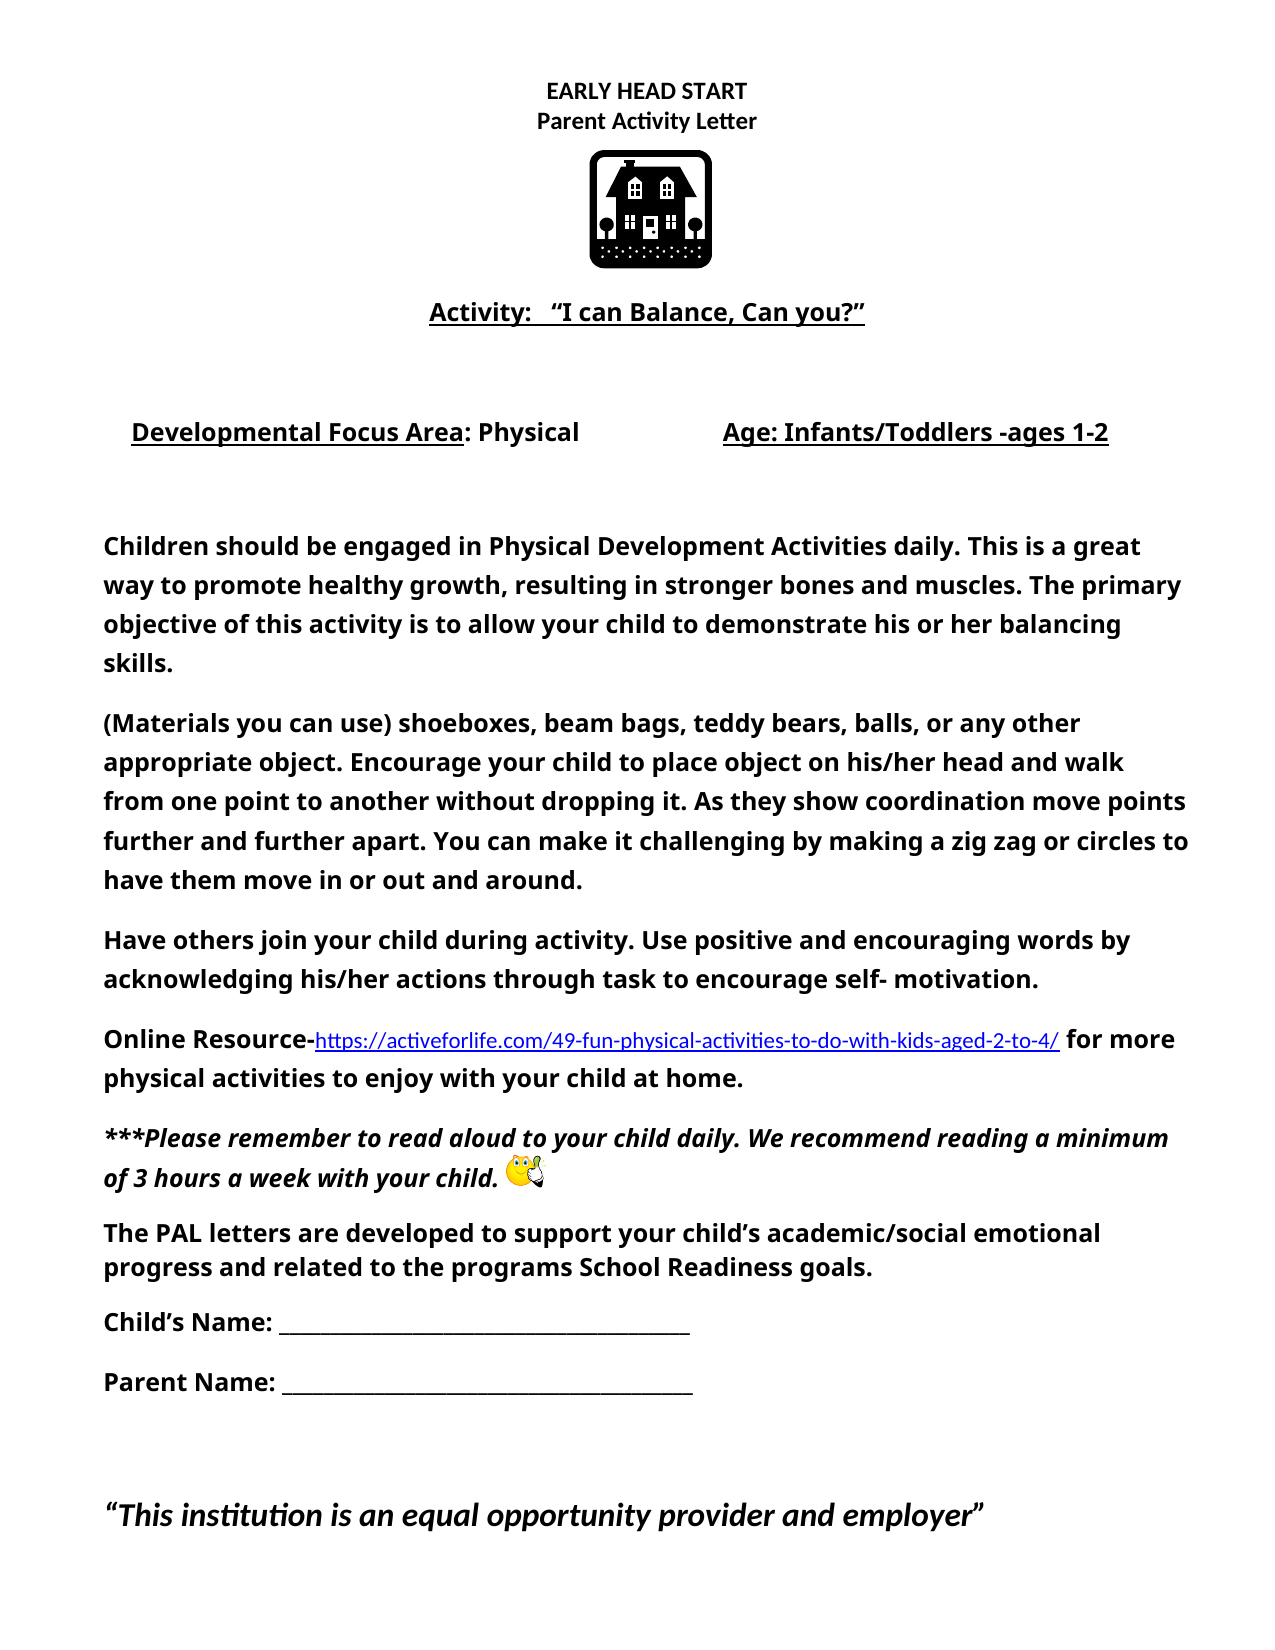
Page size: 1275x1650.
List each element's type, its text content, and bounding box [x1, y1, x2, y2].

text Have others join your child during activity. Use positive and encouraging words by acknowledging his/her actions through task to encourage self- motivation. [103, 922, 1191, 996]
text Child’s Name: ________________________________________ [103, 1304, 1191, 1339]
text Children should be engaged in Physical Development Activities daily. This is a great way to promote healthy growth, resulting in stronger bones and muscles. The primary objective of this activity is to allow your child to demonstrate his or her balancing skills. [103, 528, 1191, 680]
text Activity: “I can Balance, Can you?” [103, 295, 1191, 329]
text Developmental Focus Area: Physical Age: Infants/Toddlers -ages 1-2 [103, 415, 1191, 449]
text (Materials you can use) shoeboxes, beam bags, teddy bears, balls, or any other appropriate object. Encourage your child to place object on his/her head and walk from one point to another without dropping it. As they show coordination move points further and further apart. You can make it challenging by making a zig zag or circles to have them move in or out and around. [103, 706, 1191, 896]
text ***Please remember to read aloud to your child daily. We recommend reading a minimum of 3 hours a week with your child. [103, 1121, 1191, 1195]
text Parent Name: ________________________________________ [103, 1364, 1191, 1399]
text Online Resource-https://activeforlife.com/49-fun-physical-activities-to-do-with-kids-aged-2-to-4/ for more physical activities to enjoy with your child at home. [103, 1021, 1191, 1095]
text The PAL letters are developed to support your child’s academic/social emotional progress and related to the programs School Readiness goals. [103, 1216, 1191, 1284]
